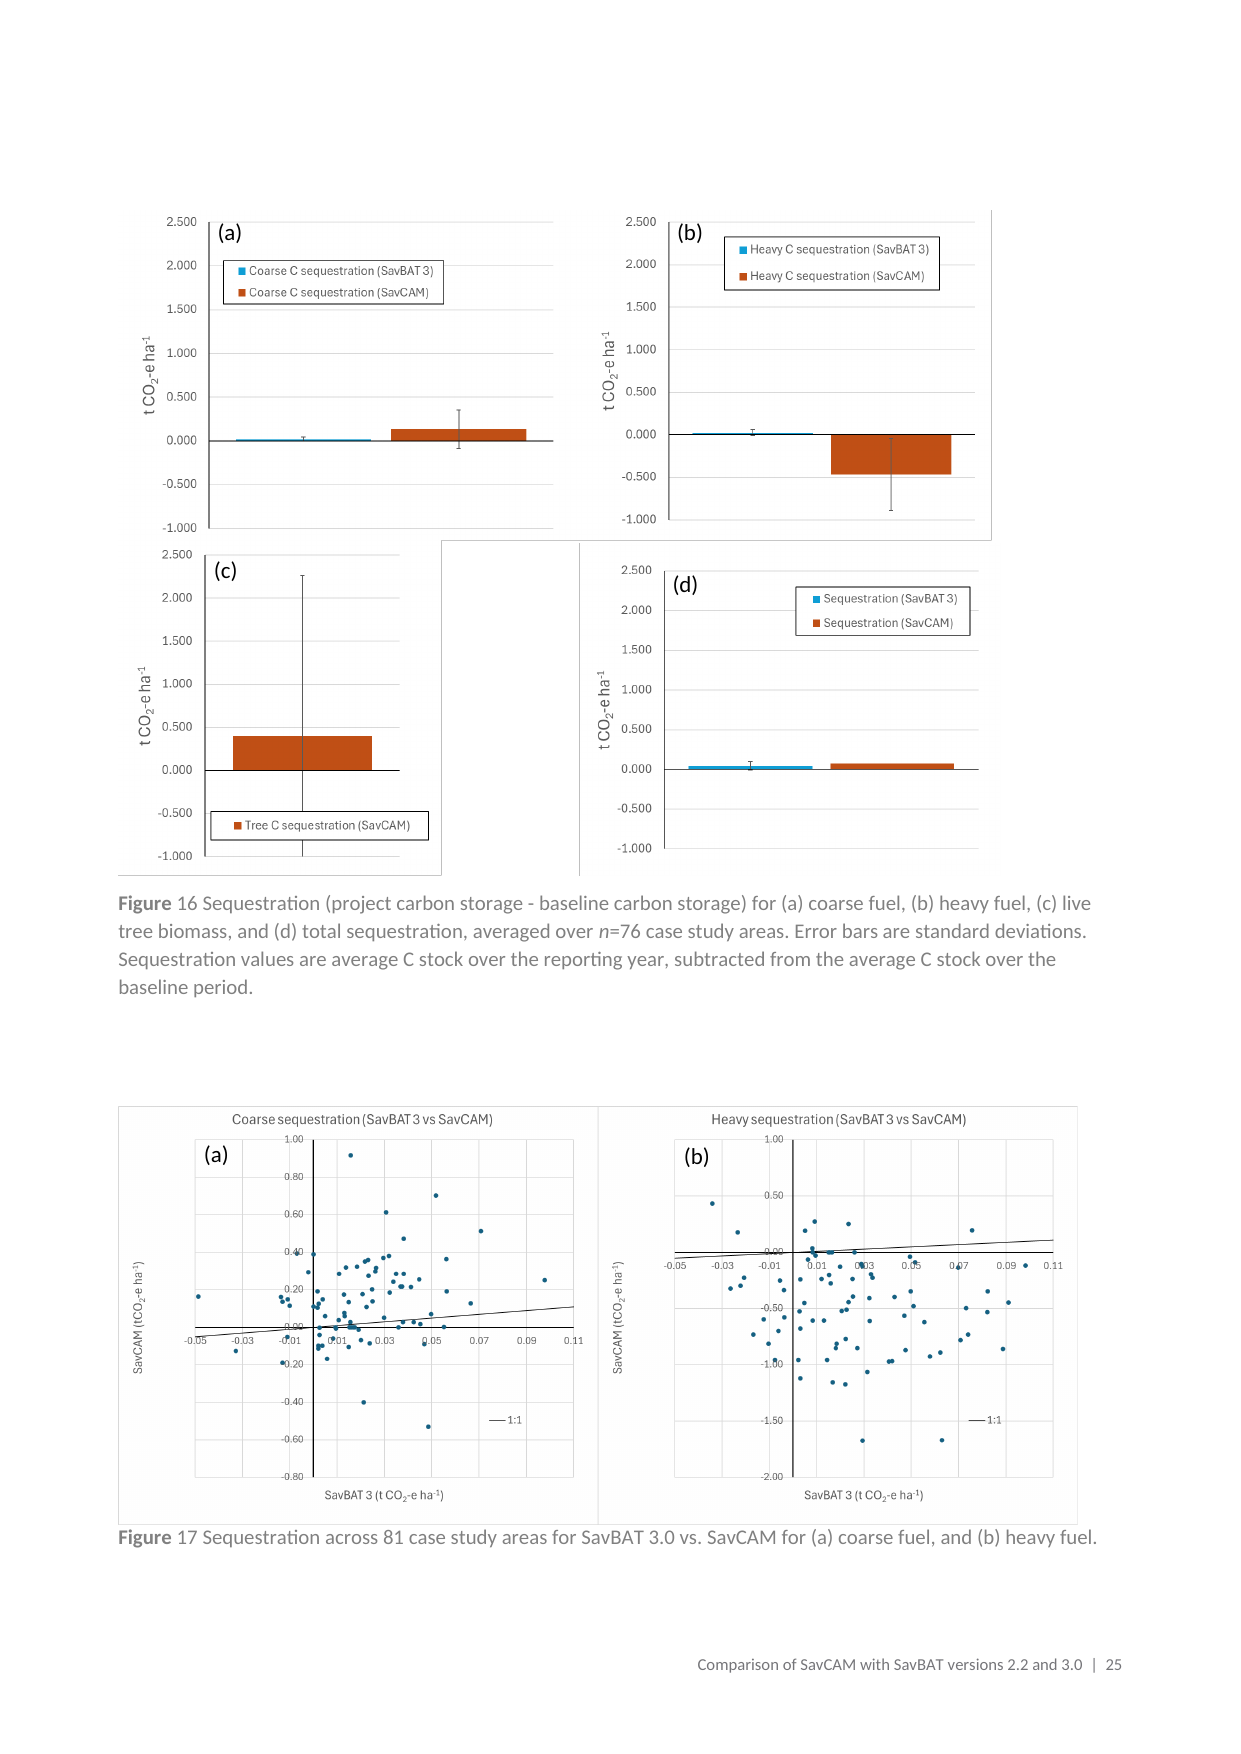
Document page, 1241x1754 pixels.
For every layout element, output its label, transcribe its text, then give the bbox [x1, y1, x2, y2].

picture [118, 210, 1001, 876]
picture [118, 1106, 1078, 1525]
text Figure 16 Sequestration (project carbon storage - baseline carbon storage) for (a) coarse fuel, (b) heavy fuel, (c) live tree biomass, and (d) total sequestration, averaged over n=76 case study areas. Error bars are standard deviations. Sequestration values are average C stock over the reporting year, subtracted from the average C stock over the baseline period. [118, 890, 1122, 999]
text Figure 17 Sequestration across 81 case study areas for SavBAT 3.0 vs. SavCAM for (a) coarse fuel, and (b) heavy fuel. [118, 1524, 1122, 1550]
